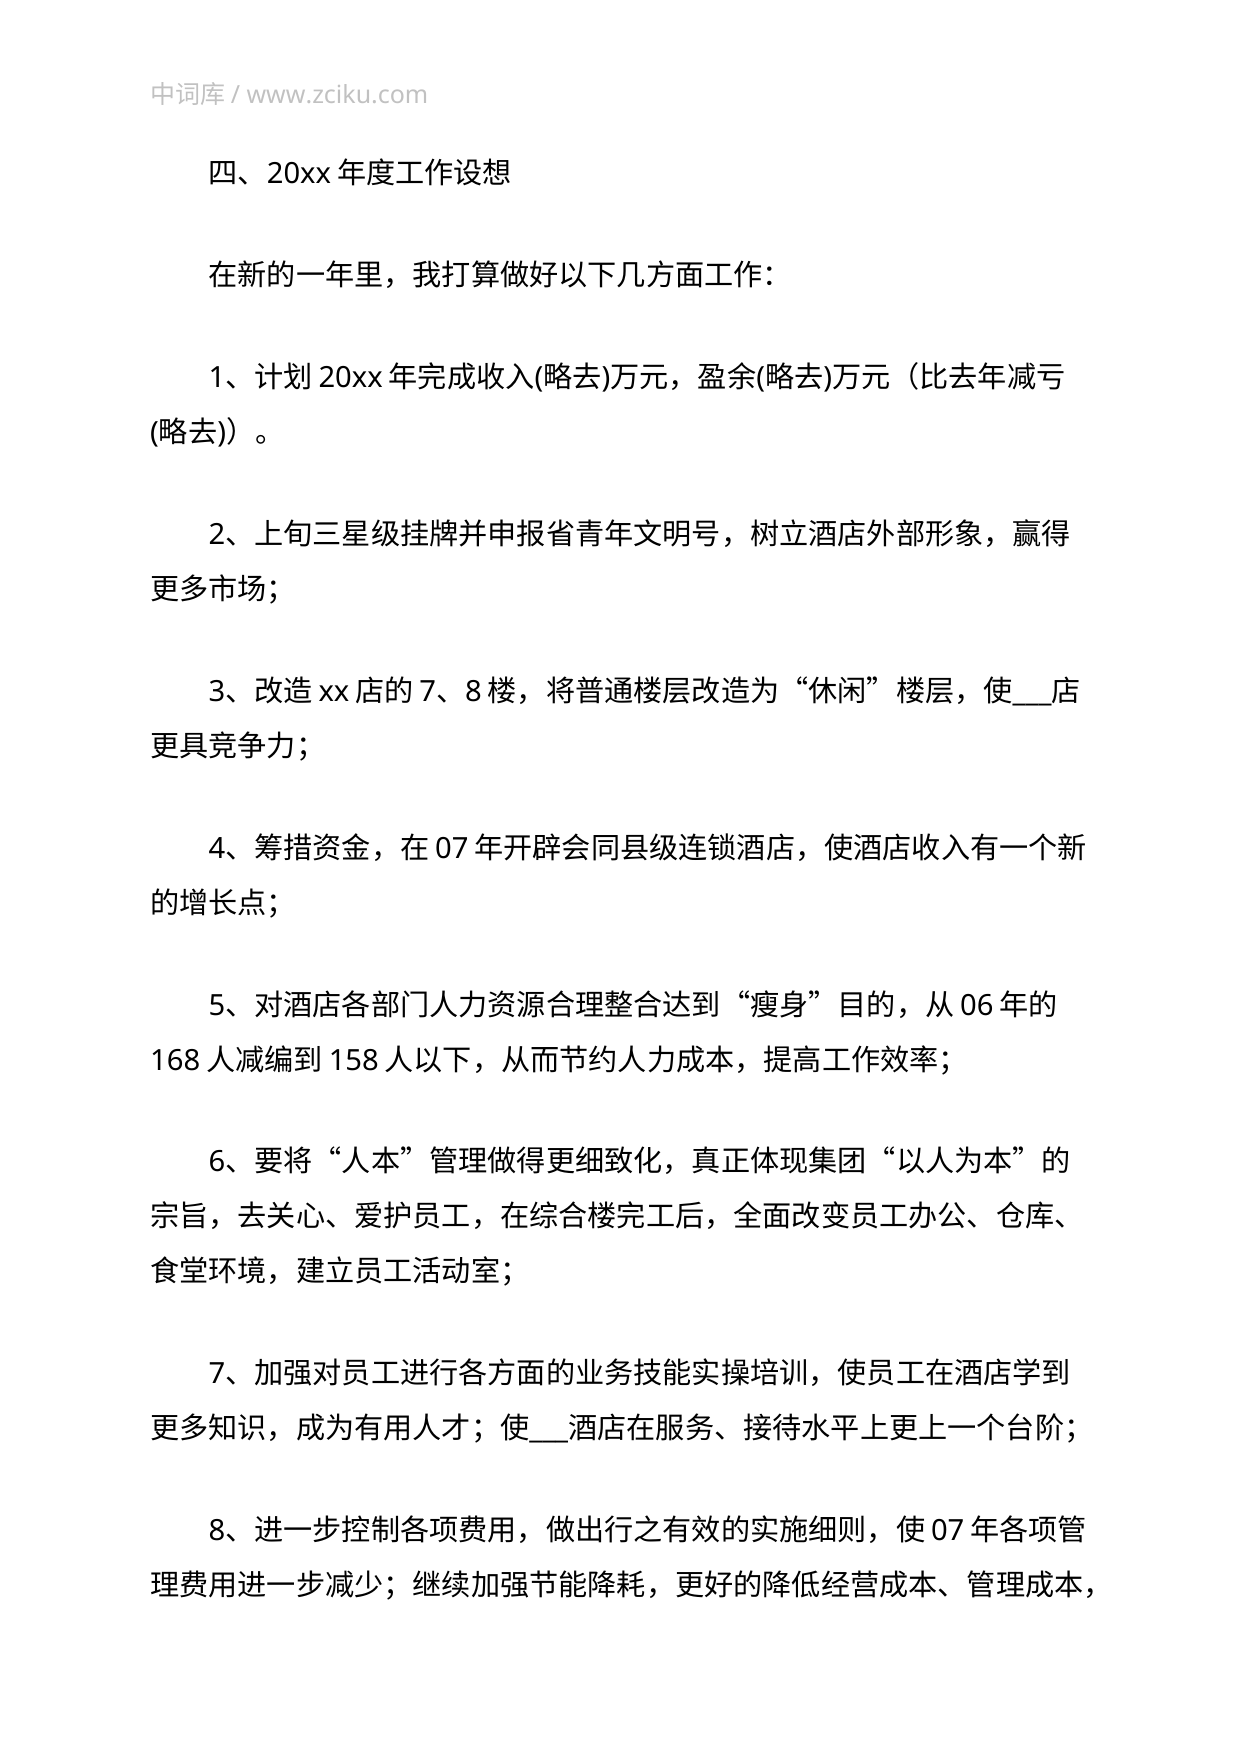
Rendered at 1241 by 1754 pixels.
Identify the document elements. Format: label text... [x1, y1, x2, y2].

text 四、20xx年度工作设想 [150, 150, 1090, 192]
text 4、筹措资金，在07年开辟会同县级连锁酒店，使酒店收入有一个新的增长点； [150, 824, 1090, 922]
text 2、上旬三星级挂牌并申报省青年文明号，树立酒店外部形象，赢得更多市场； [150, 511, 1090, 608]
text 5、对酒店各部门人力资源合理整合达到“瘦身”目的，从06年的168人减编到158人以下，从而节约人力成本，提高工作效率； [150, 981, 1090, 1078]
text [150, 1507, 1090, 1604]
text 7、加强对员工进行各方面的业务技能实操培训，使员工在酒店学到更多知识，成为有用人才；使___酒店在服务、接待水平上更上一个台阶； [150, 1350, 1090, 1447]
text 在新的一年里，我打算做好以下几方面工作： [150, 252, 1090, 294]
text 6、要将“人本”管理做得更细致化，真正体现集团“以人为本”的宗旨，去关心、爱护员工，在综合楼完工后，全面改变员工办公、仓库、食堂环境，建立员工活动室； [150, 1138, 1090, 1290]
text 3、改造xx店的7、8楼，将普通楼层改造为“休闲”楼层，使___店更具竞争力； [150, 667, 1090, 765]
text 1、计划20xx年完成收入(略去)万元，盈余(略去)万元（比去年减亏(略去)）。 [150, 354, 1090, 451]
